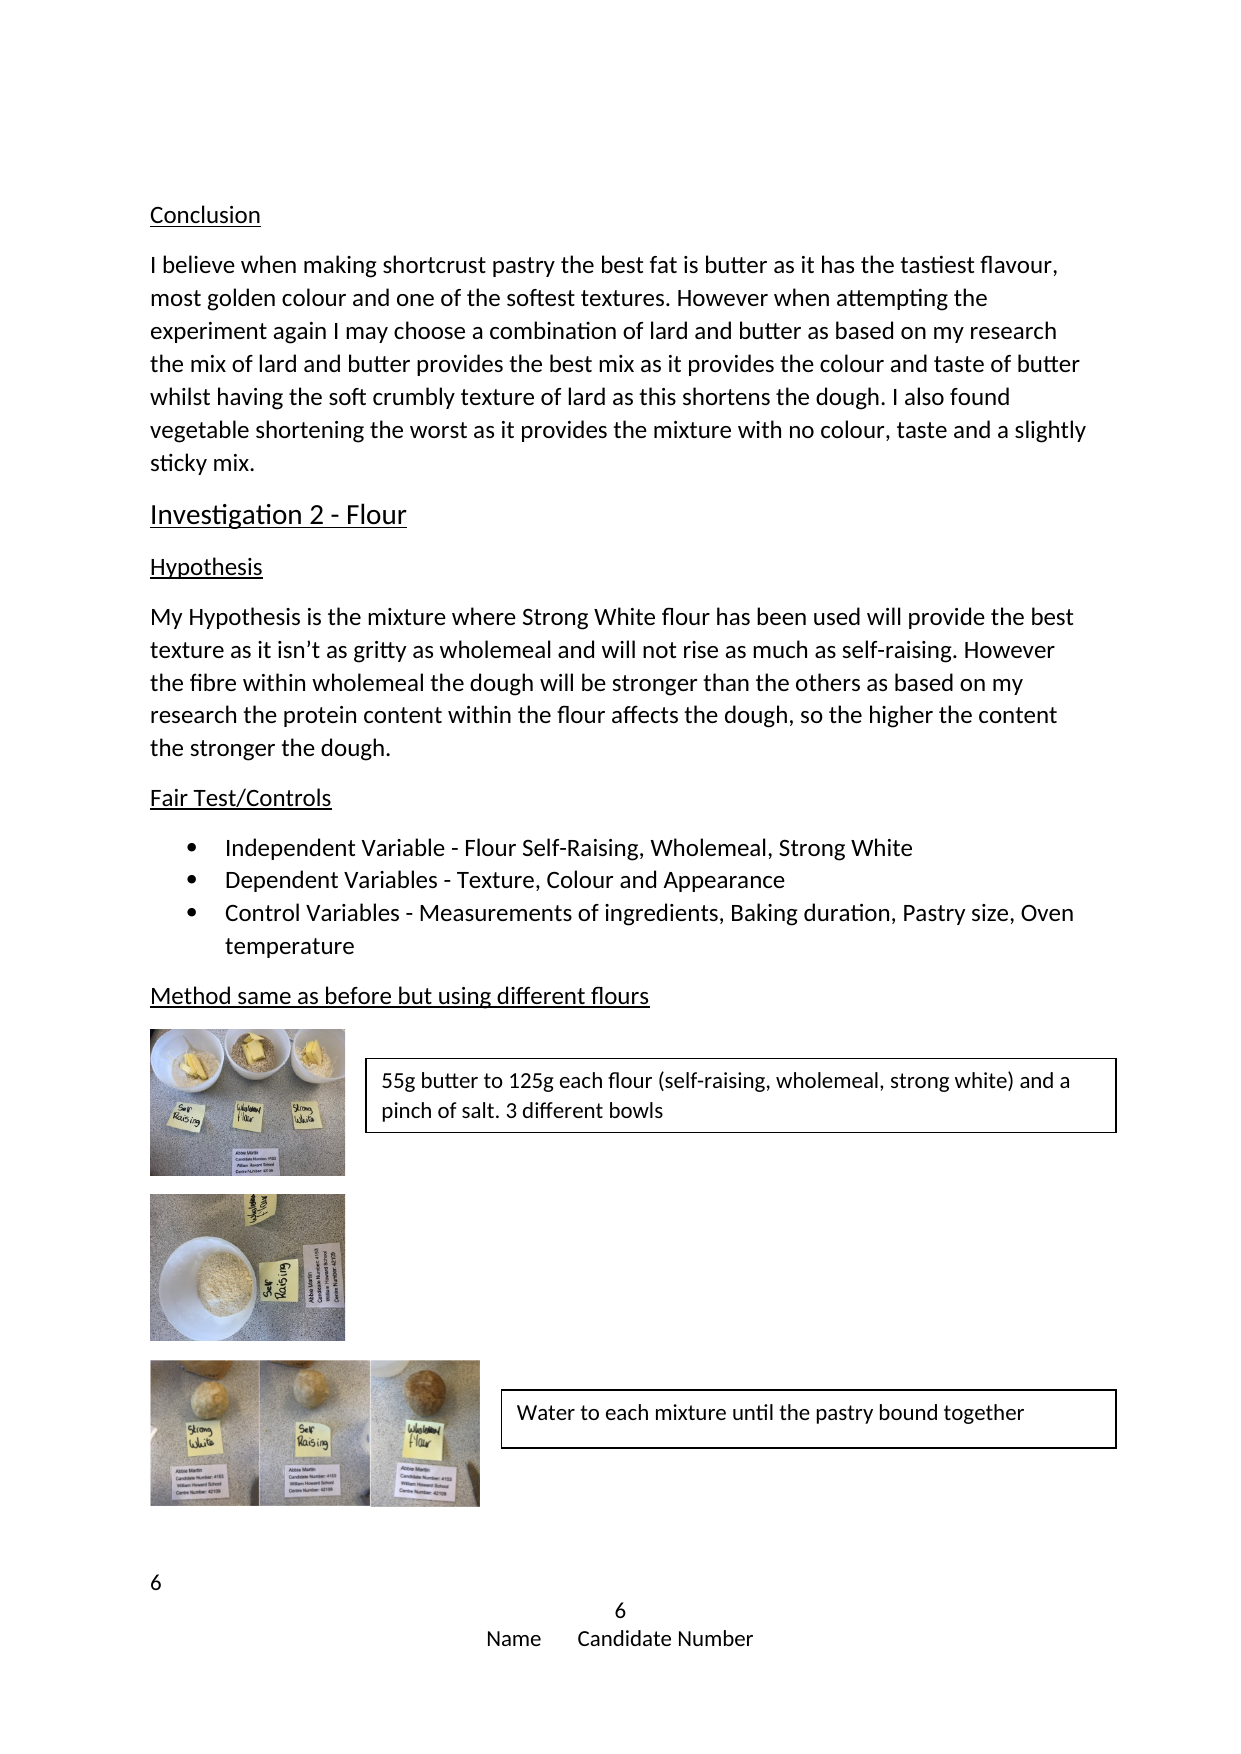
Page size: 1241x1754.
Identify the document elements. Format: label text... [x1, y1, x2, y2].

picture [260, 1361, 370, 1505]
picture [371, 1361, 480, 1506]
text Method same as before but using different flours [150, 980, 1090, 1011]
text Hypothesis [150, 551, 1090, 582]
picture [150, 1194, 345, 1341]
text My Hypothesis is the mixture where Strong White flour has been used will provide the best texture as it isn’t as gritty as wholemeal and will not rise as much as self-raising. However the fibre within wholemeal the dough will be stronger than the others as based on my research the protein content within the flour affects the dough, so the higher the content the stronger the dough. [150, 601, 1090, 763]
list Independent Variable - Flour Self-Raising, Wholemeal, Strong White [187, 832, 1090, 862]
text Investigation 2 - Flour [150, 496, 1090, 532]
picture [150, 1029, 345, 1176]
list Control Variables - Measurements of ingredients, Baking duration, Pastry size, Oven temperature [187, 898, 1090, 961]
text Conclusion [150, 199, 1090, 230]
text Fair Test/Controls [150, 782, 1090, 813]
text I believe when making shortcrust pastry the best fat is butter as it has the tastiest flavour, most golden colour and one of the softest textures. However when attempting the experiment again I may choose a combination of lard and butter as based on my research the mix of lard and butter provides the best mix as it provides the colour and taste of butter whilst having the soft crumbly texture of lard as this shortens the dough. I also found vegetable shortening the worst as it provides the mixture with no colour, taste and a slightly sticky mix. [150, 249, 1090, 477]
list Dependent Variables - Texture, Colour and Appearance [187, 865, 1090, 895]
picture [151, 1361, 259, 1506]
